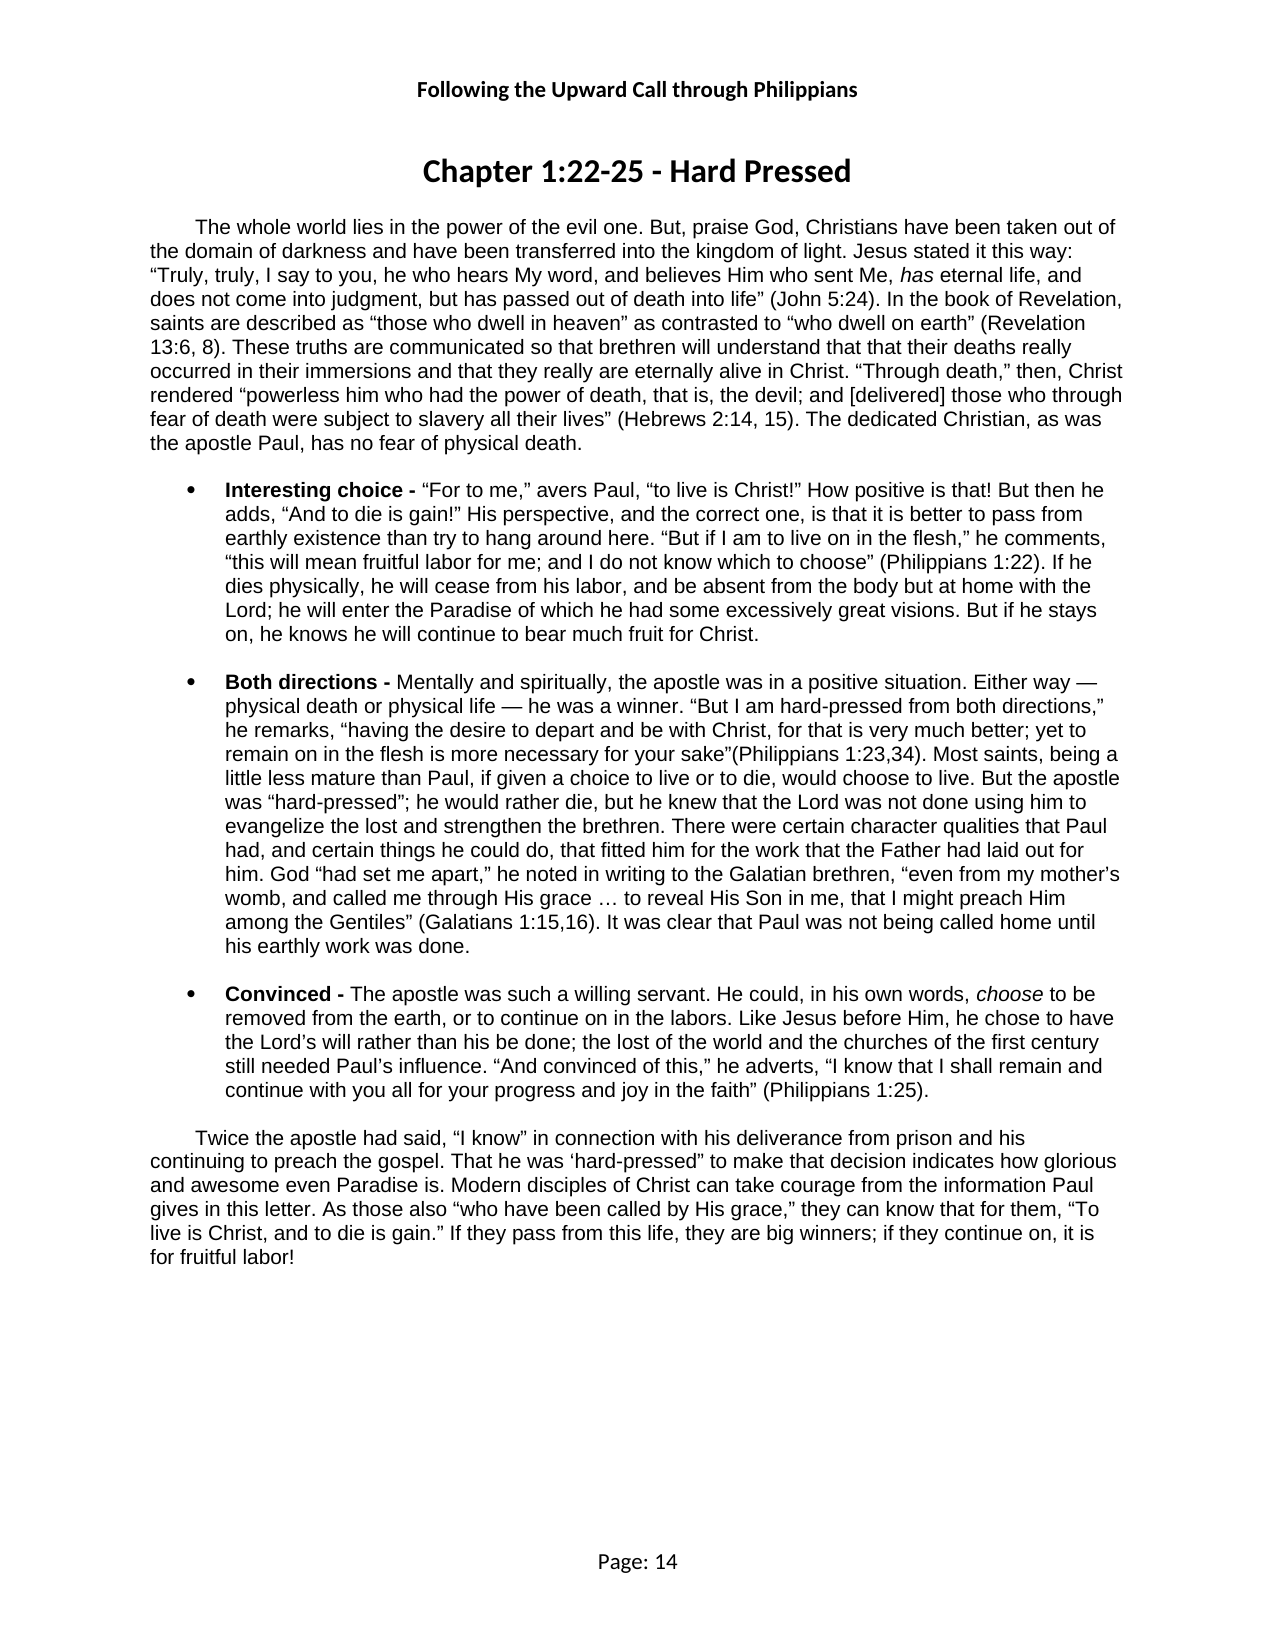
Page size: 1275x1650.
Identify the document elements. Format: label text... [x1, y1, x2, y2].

text Twice the apostle had said, “I know” in connection with his deliverance from prison and his continuing to preach the gospel. That he was ‘hard-pressed” to make that decision indicates how glorious and awesome even Paradise is. Modern disciples of Christ can take courage from the information Paul gives in this letter. As those also “who have been called by His grace,” they can know that for them, “To live is Christ, and to die is gain.” If they pass from this life, they are big winners; if they continue on, it is for fruitful labor! [150, 1125, 1125, 1269]
list Interesting choice - “For to me,” avers Paul, “to live is Christ!” How positive is that! But then he adds, “And to die is gain!” His perspective, and the correct one, is that it is better to pass from earthly existence than try to hang around here. “But if I am to live on in the flesh,” he comments, “this will mean fruitful labor for me; and I do not know which to choose” (Philippians 1:22). If he dies physically, he will cease from his labor, and be absent from the body but at home with the Lord; he will enter the Paradise of which he had some excessively great visions. But if he stays on, he knows he will continue to bear much fruit for Christ. [187, 478, 1125, 646]
subtitle Chapter 1:22-25 - Hard Pressed [150, 150, 1125, 191]
list Both directions - Mentally and spiritually, the apostle was in a positive situation. Either way — physical death or physical life — he was a winner. “But I am hard-pressed from both directions,” he remarks, “having the desire to depart and be with Christ, for that is very much better; yet to remain on in the flesh is more necessary for your sake”(Philippians 1:23,34). Most saints, being a little less mature than Paul, if given a choice to live or to die, would choose to live. But the apostle was “hard-pressed”; he would rather die, but he knew that the Lord was not done using him to evangelize the lost and strengthen the brethren. There were certain character qualities that Paul had, and certain things he could do, that fitted him for the work that the Father had laid out for him. God “had set me apart,” he noted in writing to the Galatian brethren, “even from my mother’s womb, and called me through His grace … to reveal His Son in me, that I might preach Him among the Gentiles” (Galatians 1:15,16). It was clear that Paul was not being called home until his earthly work was done. [187, 670, 1125, 958]
text The whole world lies in the power of the evil one. But, praise God, Christians have been taken out of the domain of darkness and have been transferred into the kingdom of light. Jesus stated it this way: “Truly, truly, I say to you, he who hears My word, and believes Him who sent Me, has eternal life, and does not come into judgment, but has passed out of death into life” (John 5:24). In the book of Revelation, saints are described as “those who dwell in heaven” as contrasted to “who dwell on earth” (Revelation 13:6, 8). These truths are communicated so that brethren will understand that that their deaths really occurred in their immersions and that they really are eternally alive in Christ. “Through death,” then, Christ rendered “powerless him who had the power of death, that is, the devil; and [delivered] those who through fear of death were subject to slavery all their lives” (Hebrews 2:14, 15). The dedicated Christian, as was the apostle Paul, has no fear of physical death. [150, 215, 1125, 454]
list Convinced - The apostle was such a willing servant. He could, in his own words, choose to be removed from the earth, or to continue on in the labors. Like Jesus before Him, he chose to have the Lord’s will rather than his be done; the lost of the world and the churches of the first century still needed Paul’s influence. “And convinced of this,” he adverts, “I know that I shall remain and continue with you all for your progress and joy in the faith” (Philippians 1:25). [187, 982, 1125, 1101]
